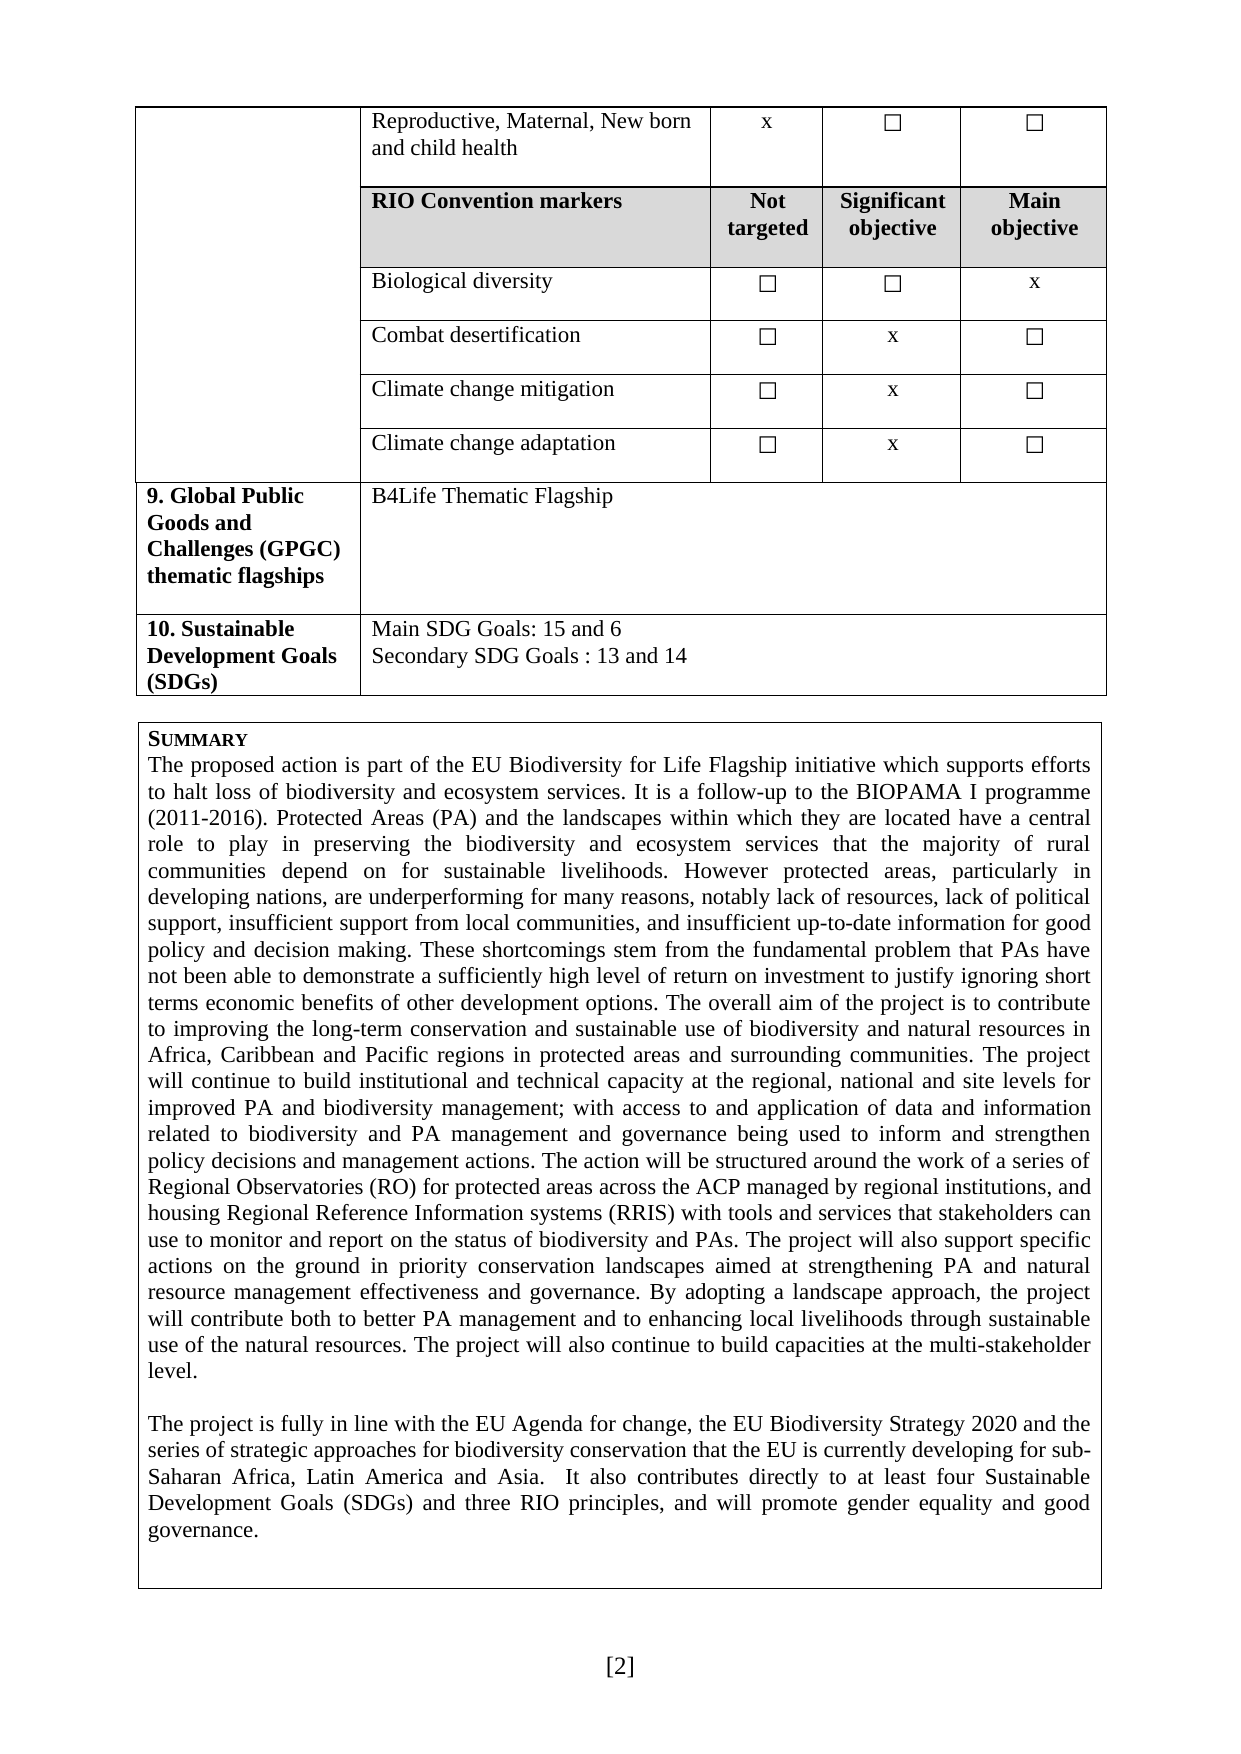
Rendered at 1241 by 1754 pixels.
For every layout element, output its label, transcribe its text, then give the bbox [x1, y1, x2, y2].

table_cell x [711, 108, 822, 186]
table_cell ☐ [711, 375, 822, 428]
table_cell x [823, 375, 960, 428]
table_cell Climate change mitigation [361, 375, 710, 428]
text The project is fully in line with the EU Agenda for change, the EU Biodiversity Strategy 2020 and the series of strategic approaches for biodiversity conservation that the EU is currently developing for sub-Saharan Africa, Latin America and Asia. It also contributes directly to at least four Sustainable Development Goals (SDGs) and three RIO principles, and will promote gender equality and good governance. [139, 1407, 1101, 1588]
table_cell x [823, 429, 960, 482]
table_cell Reproductive, Maternal, New born and child health [361, 108, 710, 186]
table_cell ☐ [711, 268, 822, 320]
table_cell ☐ [823, 268, 960, 320]
table_cell Biological diversity [361, 268, 710, 320]
table_cell Combat desertification [361, 321, 710, 374]
table_cell ☐ [711, 429, 822, 482]
table_cell ☐ [711, 321, 822, 374]
table_cell B4Life Thematic Flagship [361, 483, 1106, 614]
table_cell Climate change adaptation [361, 429, 710, 482]
table_cell x [961, 268, 1106, 320]
table_cell ☐ [823, 108, 960, 186]
table_cell Not targeted [711, 188, 822, 267]
table_cell ☐ [961, 375, 1106, 428]
table_cell ☐ [961, 108, 1106, 186]
table_cell Significant objective [823, 188, 960, 267]
table_cell RIO Convention markers [361, 188, 710, 267]
table_cell 10. Sustainable Development Goals (SDGs) [137, 615, 360, 694]
table_cell 9. Global Public Goods and Challenges (GPGC) thematic flagships [137, 483, 360, 614]
table_cell Main SDG Goals: 15 and 6 Secondary SDG Goals : 13 and 14 [361, 615, 1106, 694]
table_cell ☐ [961, 429, 1106, 482]
text The proposed action is part of the EU Biodiversity for Life Flagship initiative which supports efforts to halt loss of biodiversity and ecosystem services. It is a follow-up to the BIOPAMA I programme (2011-2016). Protected Areas (PA) and the landscapes within which they are located have a central role to play in preserving the biodiversity and ecosystem services that the majority of rural communities depend on for sustainable livelihoods. However protected areas, particularly in developing nations, are underperforming for many reasons, notably lack of resources, lack of political support, insufficient support from local communities, and insufficient up-to-date information for good policy and decision making. These shortcomings stem from the fundamental problem that PAs have not been able to demonstrate a sufficiently high level of return on investment to justify ignoring short terms economic benefits of other development options. The overall aim of the project is to contribute to improving the long-term conservation and sustainable use of biodiversity and natural resources in Africa, Caribbean and Pacific regions in protected areas and surrounding communities. The project will continue to build institutional and technical capacity at the regional, national and site levels for improved PA and biodiversity management; with access to and application of data and information related to biodiversity and PA management and governance being used to inform and strengthen policy decisions and management actions. The action will be structured around the work of a series of Regional Observatories (RO) for protected areas across the ACP managed by regional institutions, and housing Regional Reference Information systems (RRIS) with tools and services that stakeholders can use to monitor and report on the status of biodiversity and PAs. The project will also support specific actions on the ground in priority conservation landscapes aimed at strengthening PA and natural resource management effectiveness and governance. By adopting a landscape approach, the project will contribute both to better PA management and to enhancing local livelihoods through sustainable use of the natural resources. The project will also continue to build capacities at the multi-stakeholder level. [148, 751, 1092, 1384]
text Summary [139, 723, 1101, 751]
table_cell x [823, 321, 960, 374]
table_cell Main objective [961, 188, 1106, 267]
table_cell ☐ [961, 321, 1106, 374]
